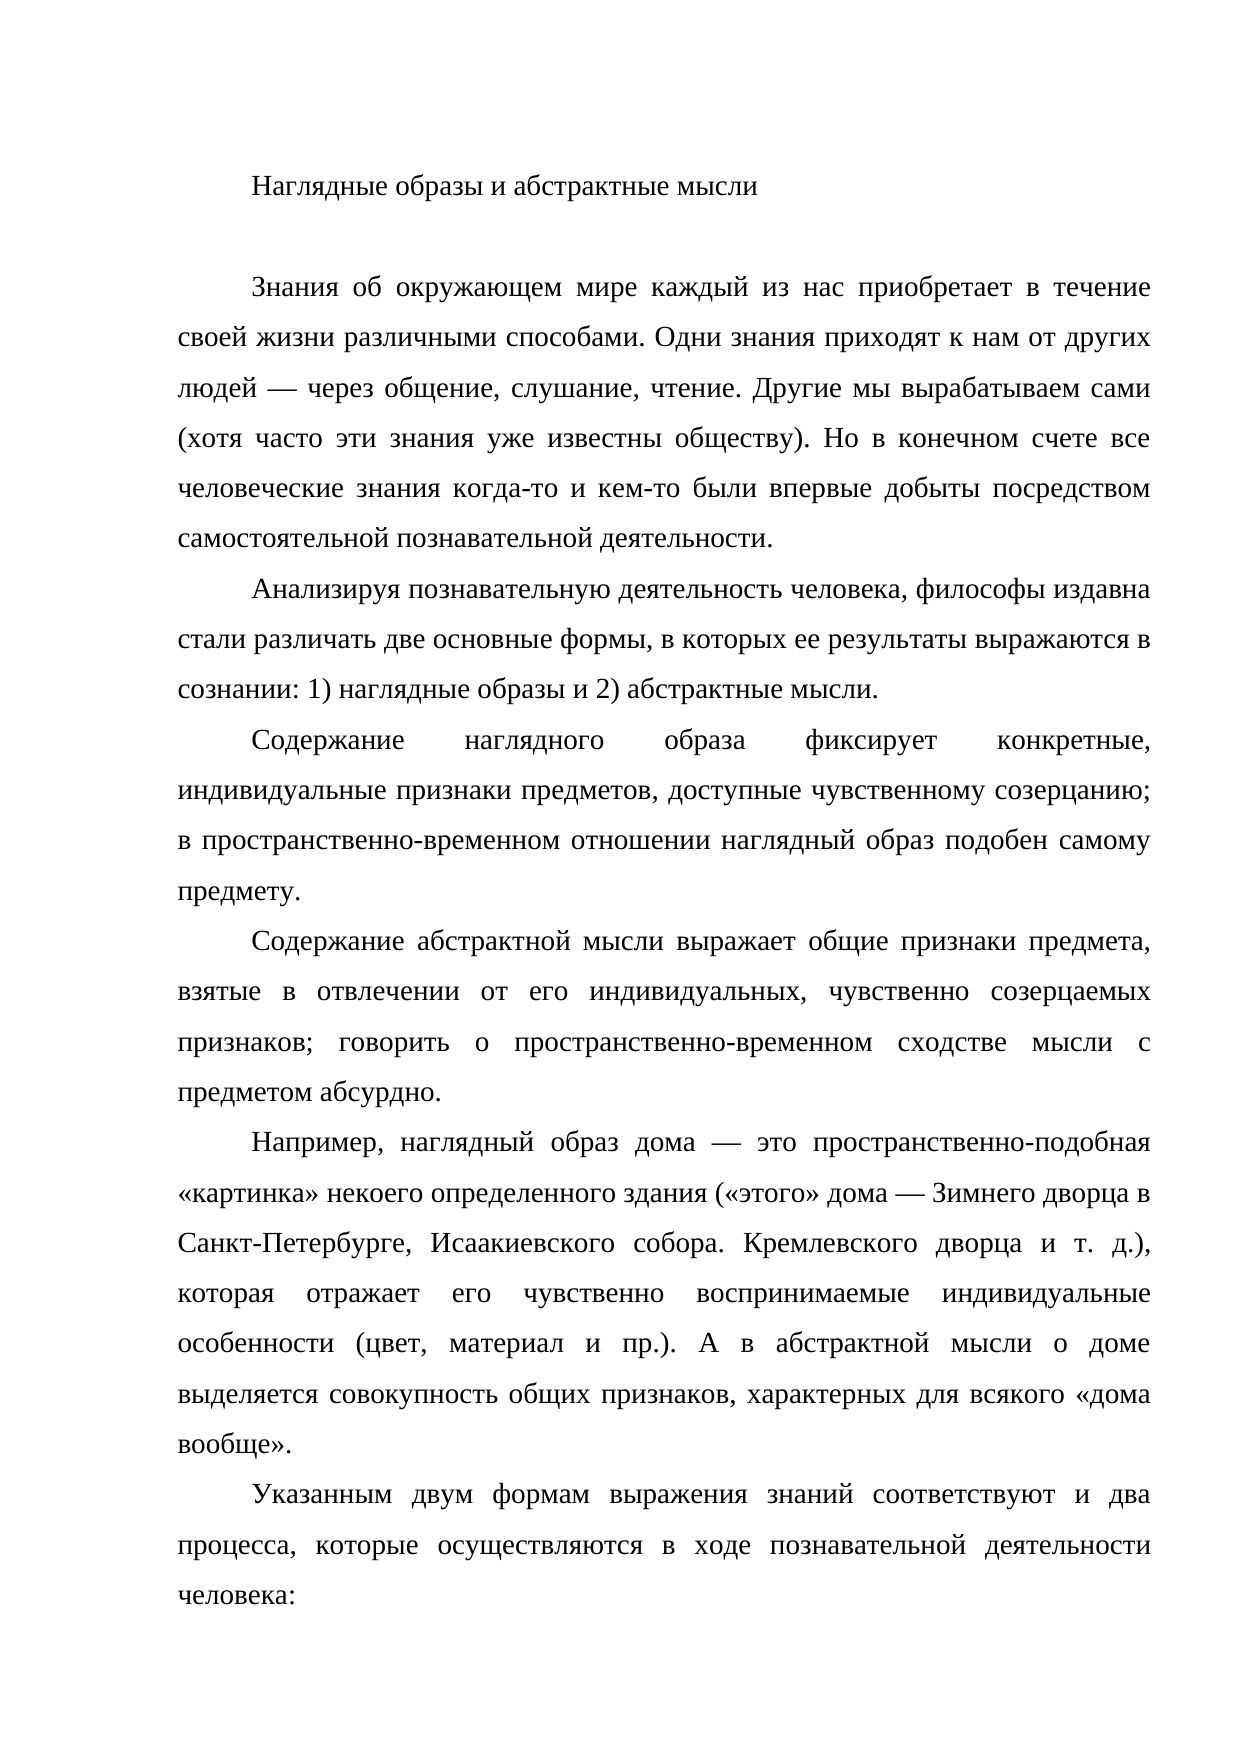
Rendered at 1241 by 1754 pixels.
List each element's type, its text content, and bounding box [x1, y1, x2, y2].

text Содержание абстрактной мысли выражает общие признаки предмета, взятые в отвлечении от его индивидуальных, чувственно созерцаемых признаков; говорить о пространственно-временном сходстве мысли с предметом абсурдно. [177, 923, 1152, 1108]
text Анализируя познавательную деятельность человека, философы издавна стали различать две основные формы, в которых ее результаты выражаются в сознании: 1) наглядные образы и 2) абстрактные мысли. [177, 571, 1152, 705]
text Указанным двум формам выражения знаний соответствуют и два процесса, которые осуществляются в ходе познавательной деятельности человека: [177, 1477, 1152, 1611]
text Наглядные образы и абстрактные мысли [177, 168, 1152, 202]
text Знания об окружающем мире каждый из нас приобретает в течение своей жизни различными способами. Одни знания приходят к нам от других людей — через общение, слушание, чтение. Другие мы вырабатываем сами (хотя часто эти знания уже известны обществу). Но в конечном счете все человеческие знания когда-то и кем-то были впервые добыты посредством самостоятельной познавательной деятельности. [177, 269, 1152, 554]
text Например, наглядный образ дома — это пространственно-подобная «картинка» некоего определенного здания («этого» дома — Зимнего дворца в Санкт-Петербурге, Исаакиевского собора. Кремлевского дворца и т. д.), которая отражает его чувственно воспринимаемые индивидуальные особенности (цвет, материал и пр.). А в абстрактной мысли о доме выделяется совокупность общих признаков, характерных для всякого «дома вообще». [177, 1124, 1152, 1460]
text Содержание наглядного образа фиксирует конкретные, индивидуальные признаки предметов, доступные чувственному созерцанию; в пространственно-временном отношении наглядный образ подобен самому предмету. [177, 722, 1152, 906]
